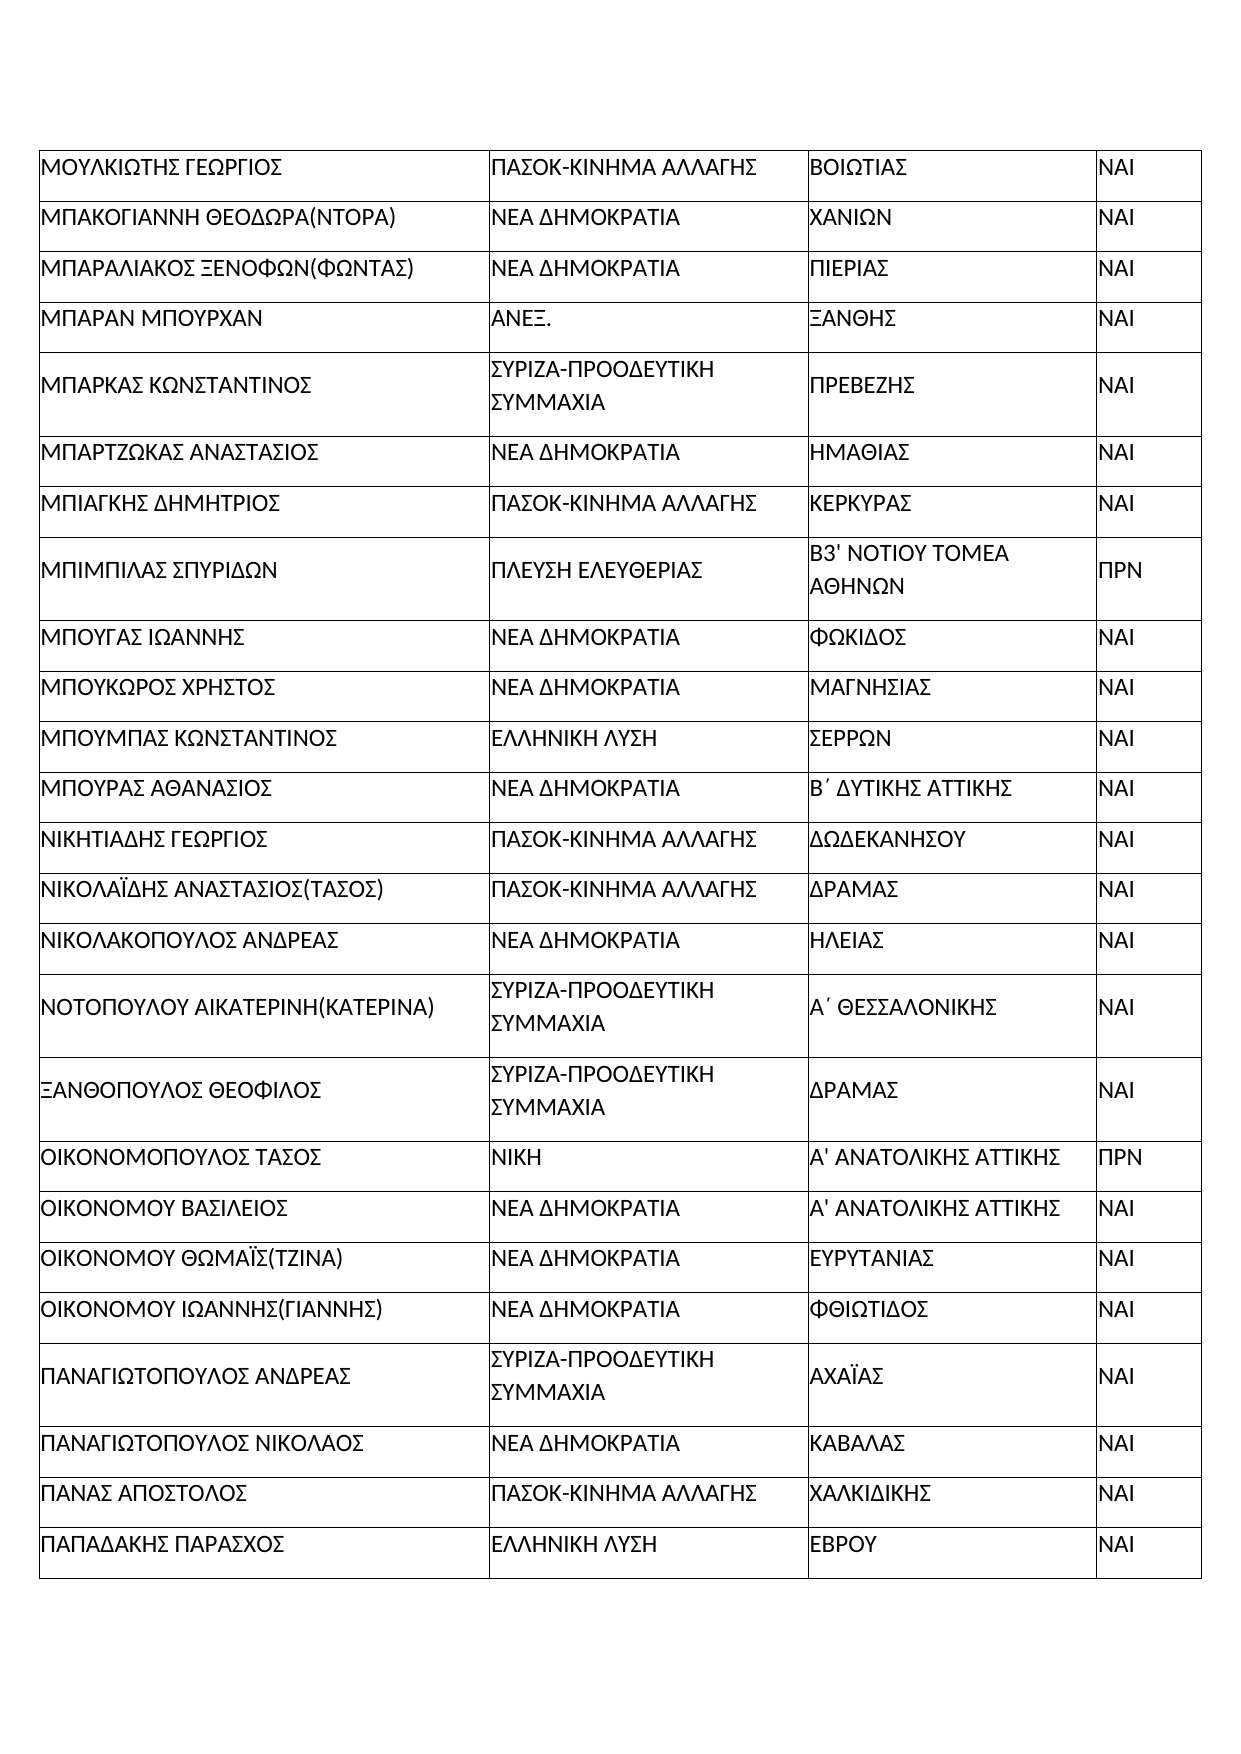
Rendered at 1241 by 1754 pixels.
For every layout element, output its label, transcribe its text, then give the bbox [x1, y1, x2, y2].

table_cell ΝΑΙ [1097, 1528, 1201, 1578]
table_cell Β3' ΝΟΤΙΟΥ ΤΟΜΕΑ ΑΘΗΝΩΝ [809, 538, 1096, 620]
table_cell ΜΠΙΜΠΙΛΑΣ ΣΠΥΡΙΔΩΝ [40, 538, 489, 620]
table_cell ΜΠΟΥΓΑΣ ΙΩΑΝΝΗΣ [40, 621, 489, 671]
table_cell ΜΠΑΡΤΖΩΚΑΣ ΑΝΑΣΤΑΣΙΟΣ [40, 437, 489, 486]
table_cell ΝΟΤΟΠΟΥΛΟΥ ΑΙΚΑΤΕΡΙΝΗ(ΚΑΤΕΡΙΝΑ) [40, 975, 489, 1057]
table_cell ΣΥΡΙΖΑ-ΠΡΟΟΔΕΥΤΙΚΗ ΣΥΜΜΑΧΙΑ [490, 353, 808, 436]
table_cell ΣΥΡΙΖΑ-ΠΡΟΟΔΕΥΤΙΚΗ ΣΥΜΜΑΧΙΑ [490, 975, 808, 1057]
table_cell ΜΠΟΥΡΑΣ ΑΘΑΝΑΣΙΟΣ [40, 773, 489, 822]
table_cell ΝΕΑ ΔΗΜΟΚΡΑΤΙΑ [490, 1243, 808, 1292]
table_cell ΝΑΙ [1097, 672, 1201, 721]
table_cell ΜΠΑΡΑΛΙΑΚΟΣ ΞΕΝΟΦΩΝ(ΦΩΝΤΑΣ) [40, 252, 489, 302]
table_cell ΠΑΣΟΚ-ΚΙΝΗΜΑ ΑΛΛΑΓΗΣ [490, 151, 808, 201]
table_cell ΠΡΝ [1097, 1142, 1201, 1191]
table_cell ΝΑΙ [1097, 773, 1201, 822]
table_cell ΠΑΣΟΚ-ΚΙΝΗΜΑ ΑΛΛΑΓΗΣ [490, 874, 808, 923]
table_cell ΟΙΚΟΝΟΜΟΠΟΥΛΟΣ ΤΑΣΟΣ [40, 1142, 489, 1191]
table_cell Α' ΑΝΑΤΟΛΙΚΗΣ ΑΤΤΙΚΗΣ [809, 1142, 1096, 1191]
table_cell ΔΡΑΜΑΣ [809, 1058, 1096, 1141]
table_cell ΝΕΑ ΔΗΜΟΚΡΑΤΙΑ [490, 1192, 808, 1242]
table_cell ΝΑΙ [1097, 1427, 1201, 1477]
table_cell ΟΙΚΟΝΟΜΟΥ ΒΑΣΙΛΕΙΟΣ [40, 1192, 489, 1242]
table_cell ΜΠΑΡΑΝ ΜΠΟΥΡΧΑΝ [40, 303, 489, 352]
table_cell ΕΛΛΗΝΙΚΗ ΛΥΣΗ [490, 722, 808, 772]
table_cell ΞΑΝΘΟΠΟΥΛΟΣ ΘΕΟΦΙΛΟΣ [40, 1058, 489, 1141]
table_cell ΝΑΙ [1097, 437, 1201, 486]
table_cell ΝΙΚΗ [490, 1142, 808, 1191]
table_cell ΠΑΝΑΓΙΩΤΟΠΟΥΛΟΣ ΝΙΚΟΛΑΟΣ [40, 1427, 489, 1477]
table_cell ΝΑΙ [1097, 252, 1201, 302]
table_cell ΝΙΚΟΛΑΪΔΗΣ ΑΝΑΣΤΑΣΙΟΣ(ΤΑΣΟΣ) [40, 874, 489, 923]
table_cell ΝΑΙ [1097, 823, 1201, 873]
table_cell ΦΩΚΙΔΟΣ [809, 621, 1096, 671]
table_cell Β΄ ΔΥΤΙΚΗΣ ΑΤΤΙΚΗΣ [809, 773, 1096, 822]
table_cell Α' ΑΝΑΤΟΛΙΚΗΣ ΑΤΤΙΚΗΣ [809, 1192, 1096, 1242]
table_cell ΣΕΡΡΩΝ [809, 722, 1096, 772]
table_cell ΕΛΛΗΝΙΚΗ ΛΥΣΗ [490, 1528, 808, 1578]
table_cell ΜΟΥΛΚΙΩΤΗΣ ΓΕΩΡΓΙΟΣ [40, 151, 489, 201]
table_cell ΝΙΚΗΤΙΑΔΗΣ ΓΕΩΡΓΙΟΣ [40, 823, 489, 873]
table_cell ΔΡΑΜΑΣ [809, 874, 1096, 923]
table_cell ΜΠΑΡΚΑΣ ΚΩΝΣΤΑΝΤΙΝΟΣ [40, 353, 489, 436]
table_cell ΠΑΝΑΓΙΩΤΟΠΟΥΛΟΣ ΑΝΔΡΕΑΣ [40, 1344, 489, 1426]
table_cell ΝΑΙ [1097, 722, 1201, 772]
table_cell ΝΑΙ [1097, 1243, 1201, 1292]
table_cell ΟΙΚΟΝΟΜΟΥ ΙΩΑΝΝΗΣ(ΓΙΑΝΝΗΣ) [40, 1293, 489, 1343]
table_cell ΝΕΑ ΔΗΜΟΚΡΑΤΙΑ [490, 621, 808, 671]
table_cell ΣΥΡΙΖΑ-ΠΡΟΟΔΕΥΤΙΚΗ ΣΥΜΜΑΧΙΑ [490, 1344, 808, 1426]
table_cell ΒΟΙΩΤΙΑΣ [809, 151, 1096, 201]
table_cell ΠΙΕΡΙΑΣ [809, 252, 1096, 302]
table_cell ΝΕΑ ΔΗΜΟΚΡΑΤΙΑ [490, 672, 808, 721]
table_cell ΑΝΕΞ. [490, 303, 808, 352]
table_cell ΚΕΡΚΥΡΑΣ [809, 487, 1096, 537]
table_cell ΜΠΟΥΜΠΑΣ ΚΩΝΣΤΑΝΤΙΝΟΣ [40, 722, 489, 772]
table_cell ΝΕΑ ΔΗΜΟΚΡΑΤΙΑ [490, 773, 808, 822]
table_cell ΔΩΔΕΚΑΝΗΣΟΥ [809, 823, 1096, 873]
table_cell ΠΑΠΑΔΑΚΗΣ ΠΑΡΑΣΧΟΣ [40, 1528, 489, 1578]
table_cell ΝΑΙ [1097, 1478, 1201, 1527]
table_cell Α΄ ΘΕΣΣΑΛΟΝΙΚΗΣ [809, 975, 1096, 1057]
table_cell ΠΡΕΒΕΖΗΣ [809, 353, 1096, 436]
table_cell ΝΕΑ ΔΗΜΟΚΡΑΤΙΑ [490, 437, 808, 486]
table_cell ΕΒΡΟΥ [809, 1528, 1096, 1578]
table_cell ΜΠΙΑΓΚΗΣ ΔΗΜΗΤΡΙΟΣ [40, 487, 489, 537]
table_cell ΝΑΙ [1097, 487, 1201, 537]
table_cell ΠΡΝ [1097, 538, 1201, 620]
table_cell ΝΑΙ [1097, 1344, 1201, 1426]
table_cell ΠΑΣΟΚ-ΚΙΝΗΜΑ ΑΛΛΑΓΗΣ [490, 823, 808, 873]
table_cell ΝΑΙ [1097, 202, 1201, 251]
table_cell ΝΙΚΟΛΑΚΟΠΟΥΛΟΣ ΑΝΔΡΕΑΣ [40, 924, 489, 974]
table_cell ΝΕΑ ΔΗΜΟΚΡΑΤΙΑ [490, 1427, 808, 1477]
table_cell ΗΛΕΙΑΣ [809, 924, 1096, 974]
table_cell ΜΠΟΥΚΩΡΟΣ ΧΡΗΣΤΟΣ [40, 672, 489, 721]
table_cell ΝΑΙ [1097, 975, 1201, 1057]
table_cell ΝΑΙ [1097, 874, 1201, 923]
table_cell ΝΑΙ [1097, 303, 1201, 352]
table_cell ΝΕΑ ΔΗΜΟΚΡΑΤΙΑ [490, 1293, 808, 1343]
table_cell ΠΑΣΟΚ-ΚΙΝΗΜΑ ΑΛΛΑΓΗΣ [490, 1478, 808, 1527]
table_cell ΜΠΑΚΟΓΙΑΝΝΗ ΘΕΟΔΩΡΑ(ΝΤΟΡΑ) [40, 202, 489, 251]
table_cell ΝΕΑ ΔΗΜΟΚΡΑΤΙΑ [490, 252, 808, 302]
table_cell ΞΑΝΘΗΣ [809, 303, 1096, 352]
table_cell ΠΑΝΑΣ ΑΠΟΣΤΟΛΟΣ [40, 1478, 489, 1527]
table_cell ΚΑΒΑΛΑΣ [809, 1427, 1096, 1477]
table_cell ΝΑΙ [1097, 1293, 1201, 1343]
table_cell ΜΑΓΝΗΣΙΑΣ [809, 672, 1096, 721]
table_cell ΠΑΣΟΚ-ΚΙΝΗΜΑ ΑΛΛΑΓΗΣ [490, 487, 808, 537]
table_cell ΝΑΙ [1097, 1058, 1201, 1141]
table_cell ΝΕΑ ΔΗΜΟΚΡΑΤΙΑ [490, 924, 808, 974]
table_cell ΝΑΙ [1097, 924, 1201, 974]
table_cell ΣΥΡΙΖΑ-ΠΡΟΟΔΕΥΤΙΚΗ ΣΥΜΜΑΧΙΑ [490, 1058, 808, 1141]
table_cell ΝΑΙ [1097, 621, 1201, 671]
table_cell ΝΕΑ ΔΗΜΟΚΡΑΤΙΑ [490, 202, 808, 251]
table_cell ΝΑΙ [1097, 1192, 1201, 1242]
table_cell ΕΥΡΥΤΑΝΙΑΣ [809, 1243, 1096, 1292]
table_cell ΦΘΙΩΤΙΔΟΣ [809, 1293, 1096, 1343]
table_cell ΝΑΙ [1097, 151, 1201, 201]
table_cell ΗΜΑΘΙΑΣ [809, 437, 1096, 486]
table_cell ΧΑΛΚΙΔΙΚΗΣ [809, 1478, 1096, 1527]
table_cell ΟΙΚΟΝΟΜΟΥ ΘΩΜΑΪΣ(ΤΖΙΝΑ) [40, 1243, 489, 1292]
table_cell ΠΛΕΥΣΗ ΕΛΕΥΘΕΡΙΑΣ [490, 538, 808, 620]
table_cell ΝΑΙ [1097, 353, 1201, 436]
table_cell ΧΑΝΙΩΝ [809, 202, 1096, 251]
table_cell ΑΧΑΪΑΣ [809, 1344, 1096, 1426]
